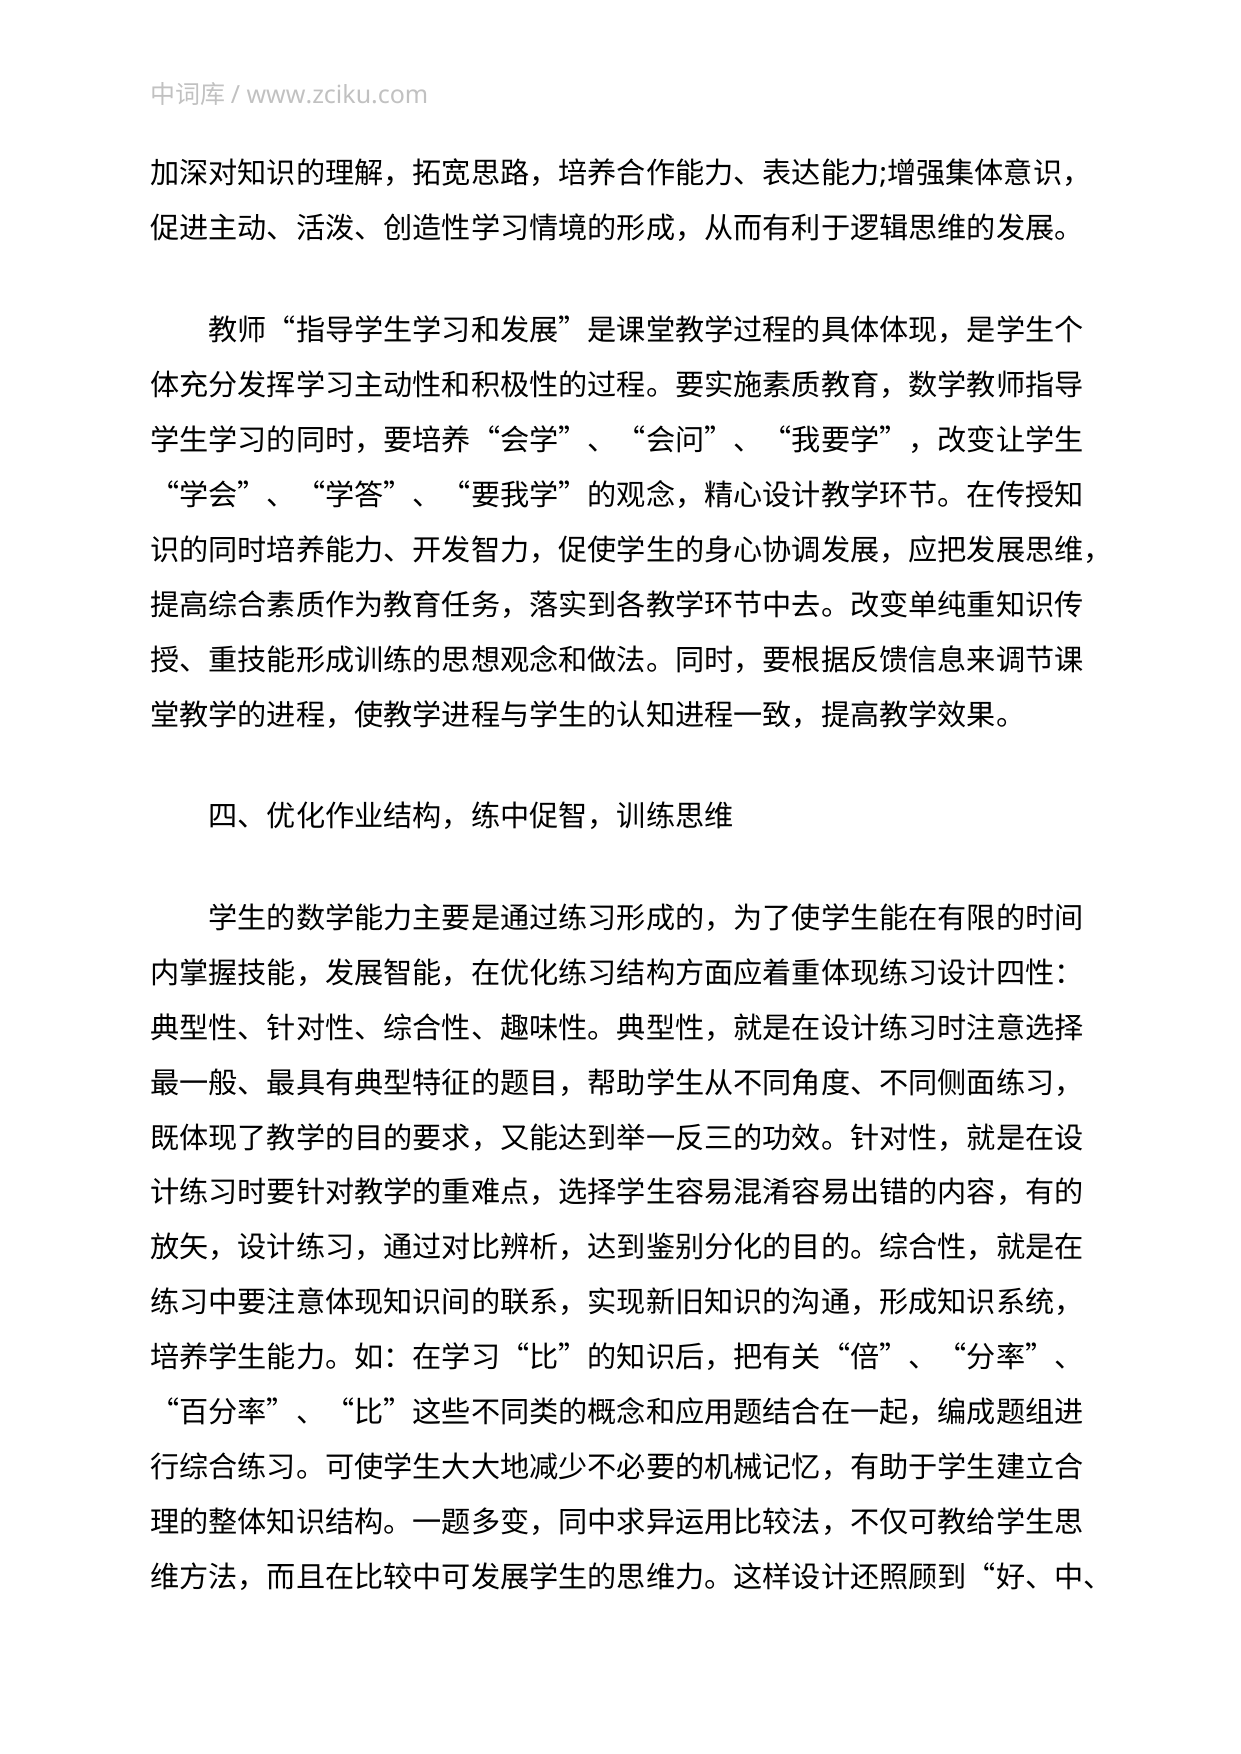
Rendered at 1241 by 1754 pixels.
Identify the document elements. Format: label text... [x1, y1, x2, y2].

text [150, 894, 1090, 1596]
text 教师“指导学生学习和发展”是课堂教学过程的具体体现，是学生个体充分发挥学习主动性和积极性的过程。要实施素质教育，数学教师指导学生学习的同时，要培养“会学”、“会问”、“我要学”，改变让学生“学会”、“学答”、“要我学”的观念，精心设计教学环节。在传授知识的同时培养能力、开发智力，促使学生的身心协调发展，应把发展思维，提高综合素质作为教育任务，落实到各教学环节中去。改变单纯重知识传授、重技能形成训练的思想观念和做法。同时，要根据反馈信息来调节课堂教学的进程，使教学进程与学生的认知进程一致，提高教学效果。 [150, 307, 1090, 733]
text 四、优化作业结构，练中促智，训练思维 [150, 793, 1090, 835]
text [150, 150, 1090, 247]
